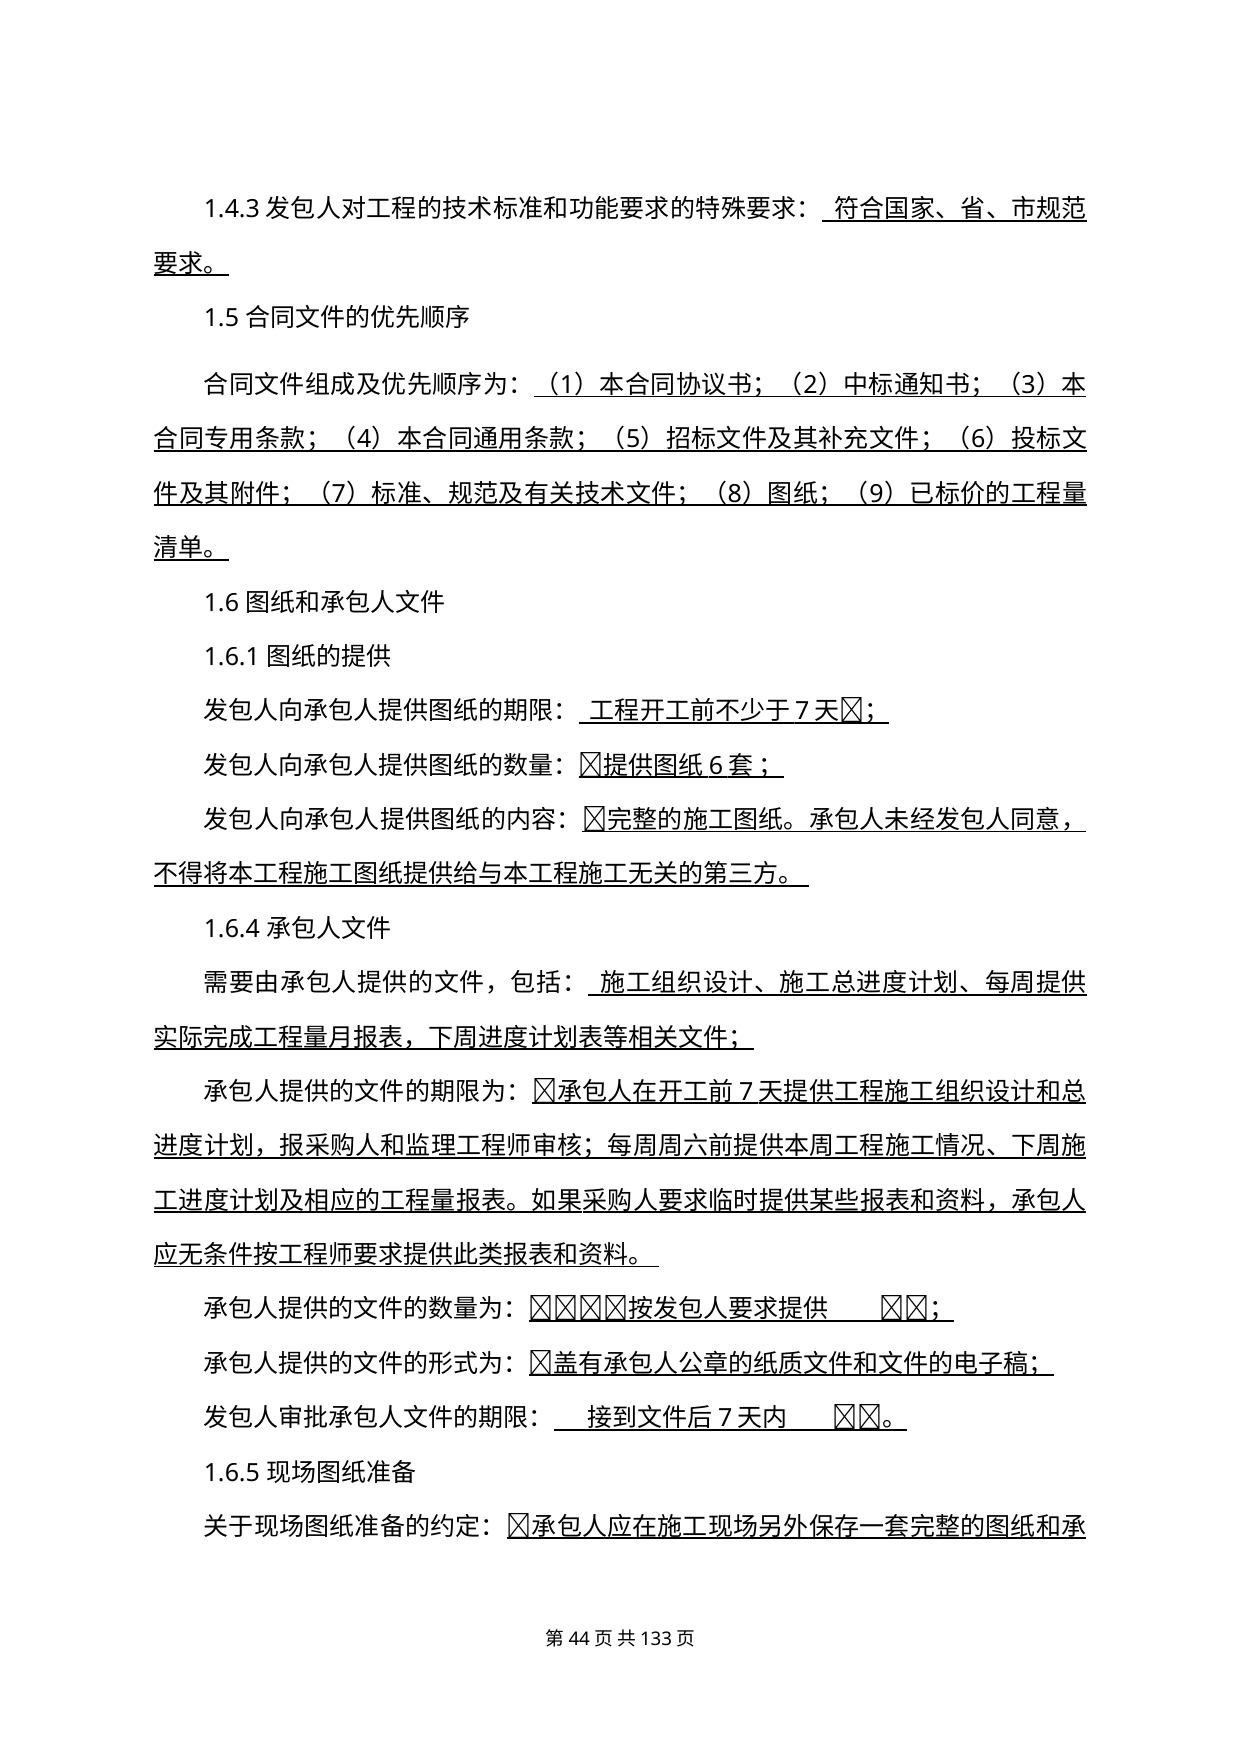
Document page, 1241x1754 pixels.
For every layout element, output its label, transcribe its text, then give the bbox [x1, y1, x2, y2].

text 1.6.5 现场图纸准备 [153, 1452, 1087, 1488]
text 合同文件组成及优先顺序为：（1）本合同协议书；（2）中标通知书；（3）本合同专用条款；（4）本合同通用条款；（5）招标文件及其补充文件；（6）投标文件及其附件；（7）标准、规范及有关技术文件；（8）图纸；（9）已标价的工程量清单。 [153, 505, 1087, 564]
text 需要由承包人提供的文件，包括： 施工组织设计、施工总进度计划、每周提供实际完成工程量月报表，下周进度计划表等相关文件； [153, 963, 1087, 1053]
text 发包人审批承包人文件的期限： 接到文件后 7天内 。 [153, 1398, 1087, 1434]
text 1.6 图纸和承包人文件 [153, 582, 1087, 618]
text 1.6.4 承包人文件 [153, 908, 1087, 944]
text 1.5 合同文件的优先顺序 [153, 298, 1087, 334]
text 承包人提供的文件的数量为：按发包人要求提供 ； [153, 1289, 1087, 1325]
text 承包人提供的文件的形式为：盖有承包人公章的纸质文件和文件的电子稿； [153, 1343, 1087, 1379]
text 发包人向承包人提供图纸的内容：完整的施工图纸。承包人未经发包人同意，不得将本工程施工图纸提供给与本工程施工无关的第三方。 [153, 799, 1087, 890]
text 合同文件组成及优先顺序为：（1）本合同协议书；（2）中标通知书；（3）本合同专用条款；（4）本合同通用条款；（5）招标文件及其补充文件；（6）投标文件及其附件；（7）标准、规范及有关技术文件；（8）图纸；（9）已标价的工程量清单。 [153, 451, 1087, 504]
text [153, 1506, 1087, 1543]
text 合同文件组成及优先顺序为：（1）本合同协议书；（2）中标通知书；（3）本合同专用条款；（4）本合同通用条款；（5）招标文件及其补充文件；（6）投标文件及其附件；（7）标准、规范及有关技术文件；（8）图纸；（9）已标价的工程量清单。 [153, 364, 1087, 450]
text 承包人提供的文件的期限为：承包人在开工前7天提供工程施工组织设计和总进度计划，报采购人和监理工程师审核；每周周六前提供本周工程施工情况、下周施工进度计划及相应的工程量报表。如果采购人要求临时提供某些报表和资料，承包人应无条件按工程师要求提供此类报表和资料。 [153, 1071, 1087, 1271]
text 1.4.3发包人对工程的技术标准和功能要求的特殊要求： 符合国家、省、市规范要求。 [153, 189, 1087, 279]
text 发包人向承包人提供图纸的数量：提供图纸6套 ； [153, 745, 1087, 781]
text 发包人向承包人提供图纸的期限： 工程开工前不少于7天； [153, 691, 1087, 727]
text 1.6.1 图纸的提供 [153, 636, 1087, 673]
